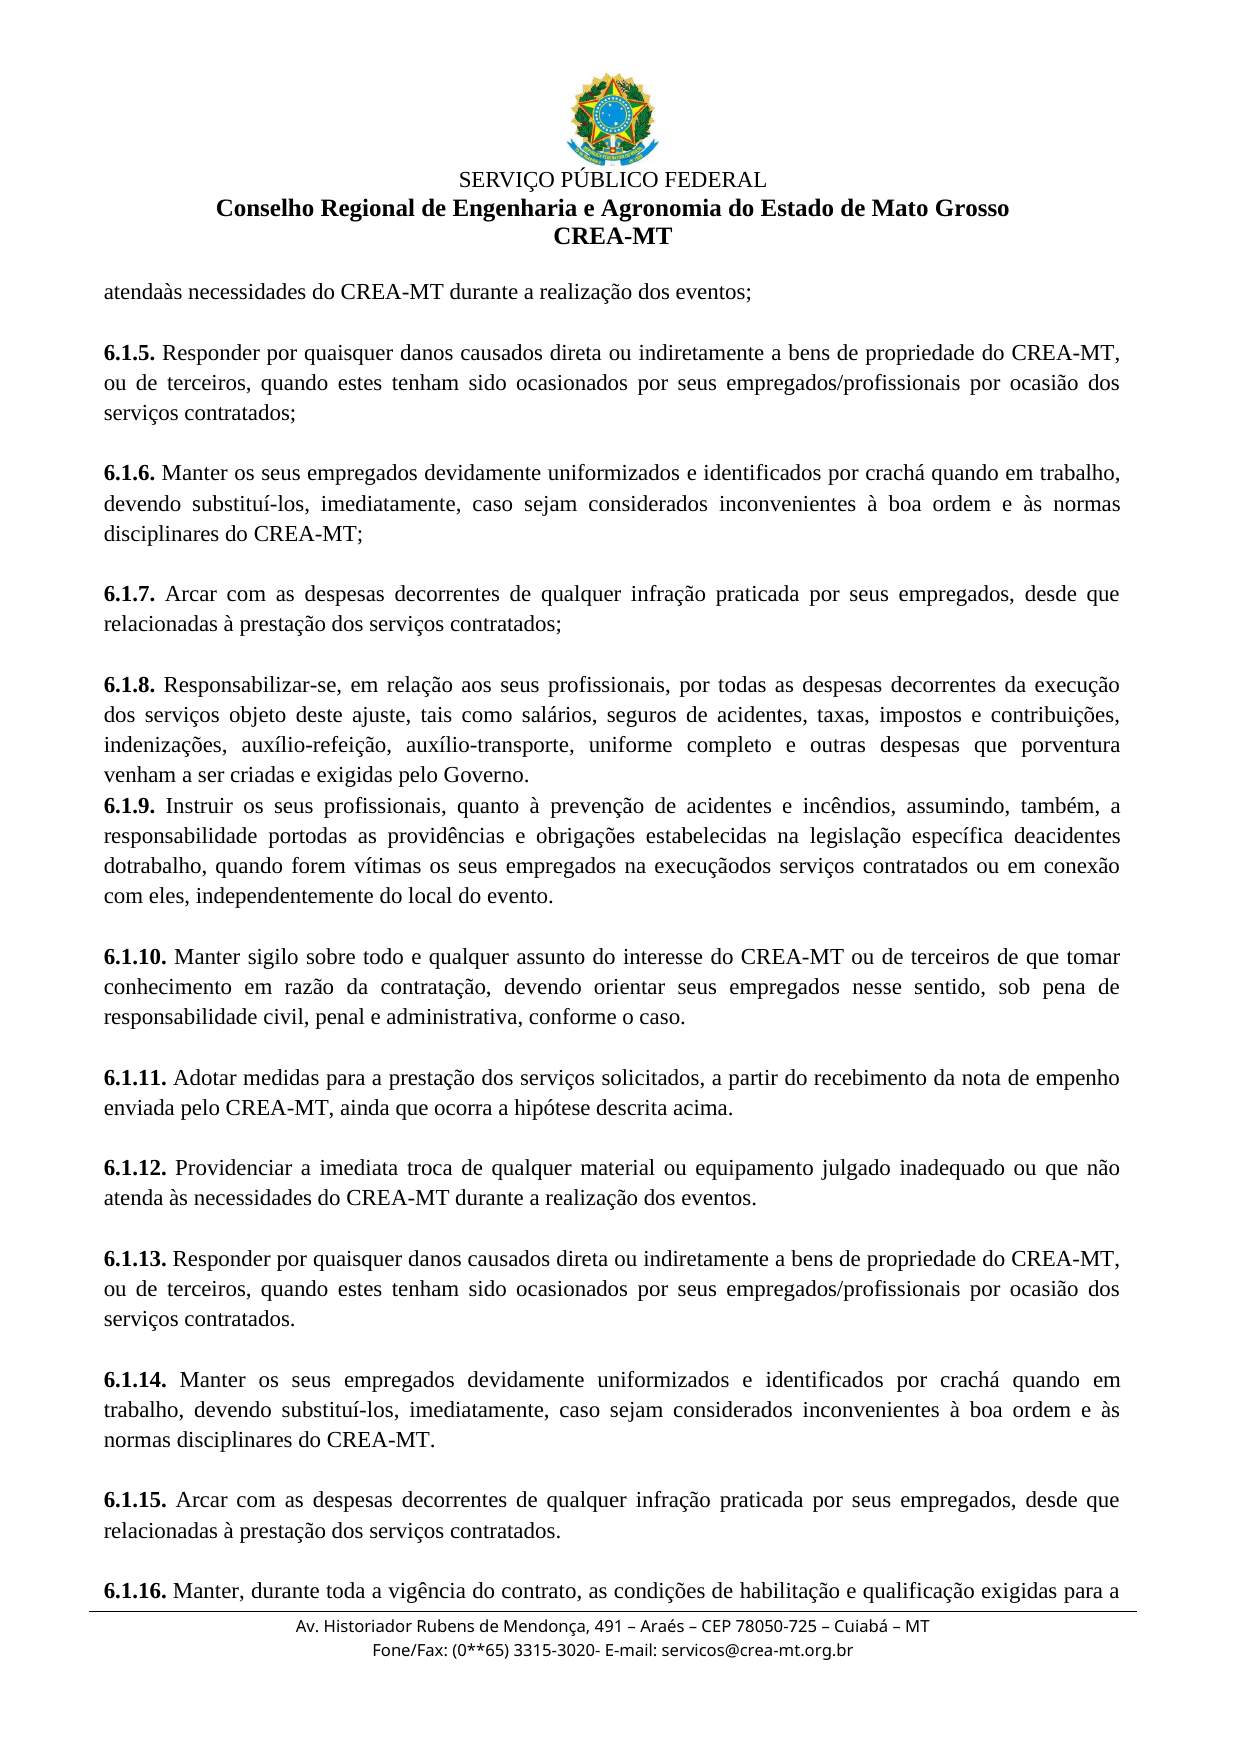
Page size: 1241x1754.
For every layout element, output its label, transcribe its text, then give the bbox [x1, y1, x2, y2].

text 6.1.13. Responder por quaisquer danos causados direta ou indiretamente a bens de propriedade do CREA-MT, ou de terceiros, quando estes tenham sido ocasionados por seus empregados/profissionais por ocasião dos serviços contratados. [103, 1245, 1122, 1332]
text 6.1.15. Arcar com as despesas decorrentes de qualquer infração praticada por seus empregados, desde que relacionadas à prestação dos serviços contratados. [103, 1487, 1122, 1543]
text 6.1.9. Instruir os seus profissionais, quanto à prevenção de acidentes e incêndios, assumindo, também, a responsabilidade portodas as providências e obrigações estabelecidas na legislação específica deacidentes dotrabalho, quando forem vítimas os seus empregados na execuçãodos serviços contratados ou em conexão com eles, independentemente do local do evento. [103, 792, 1122, 909]
text 6.1.12. Providenciar a imediata troca de qualquer material ou equipamento julgado inadequado ou que não atenda às necessidades do CREA-MT durante a realização dos eventos. [103, 1154, 1122, 1211]
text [103, 1577, 1122, 1603]
text 6.1.10. Manter sigilo sobre todo e qualquer assunto do interesse do CREA-MT ou de terceiros de que tomar conhecimento em razão da contratação, devendo orientar seus empregados nesse sentido, sob pena de responsabilidade civil, penal e administrativa, conforme o caso. [103, 943, 1122, 1029]
text 6.1.11. Adotar medidas para a prestação dos serviços solicitados, a partir do recebimento da nota de empenho enviada pelo CREA-MT, ainda que ocorra a hipótese descrita acima. [103, 1064, 1122, 1120]
text 6.1.5. Responder por quaisquer danos causados direta ou indiretamente a bens de propriedade do CREA-MT, ou de terceiros, quando estes tenham sido ocasionados por seus empregados/profissionais por ocasião dos serviços contratados; [103, 339, 1122, 425]
text 6.1.8. Responsabilizar-se, em relação aos seus profissionais, por todas as despesas decorrentes da execução dos serviços objeto deste ajuste, tais como salários, seguros de acidentes, taxas, impostos e contribuições, indenizações, auxílio-refeição, auxílio-transporte, uniforme completo e outras despesas que porventura venham a ser criadas e exigidas pelo Governo. [103, 671, 1122, 788]
text 6.1.6. Manter os seus empregados devidamente uniformizados e identificados por crachá quando em trabalho, devendo substituí-los, imediatamente, caso sejam considerados inconvenientes à boa ordem e às normas disciplinares do CREA-MT; [103, 459, 1122, 546]
text 6.1.7. Arcar com as despesas decorrentes de qualquer infração praticada por seus empregados, desde que relacionadas à prestação dos serviços contratados; [103, 580, 1122, 637]
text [103, 278, 1122, 304]
text 6.1.14. Manter os seus empregados devidamente uniformizados e identificados por crachá quando em trabalho, devendo substituí-los, imediatamente, caso sejam considerados inconvenientes à boa ordem e às normas disciplinares do CREA-MT. [103, 1366, 1122, 1452]
